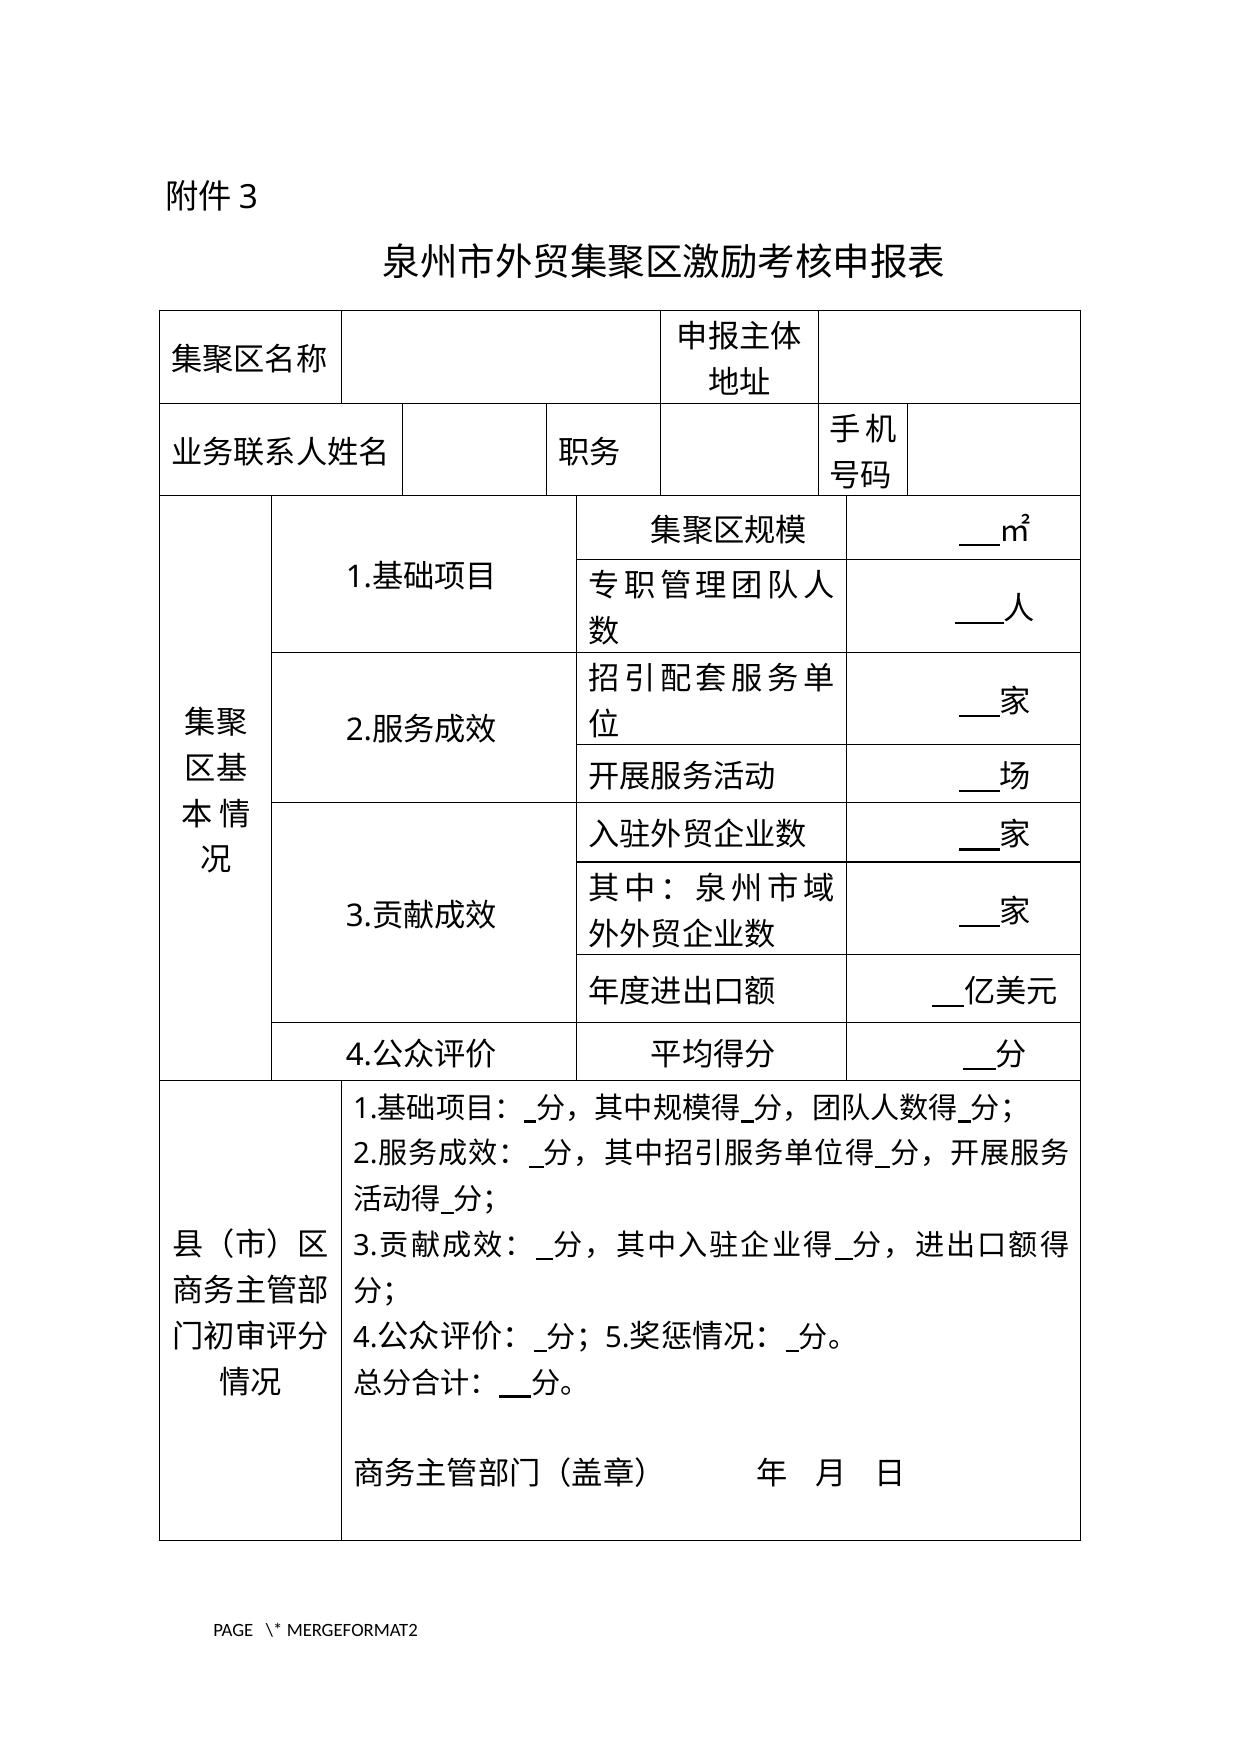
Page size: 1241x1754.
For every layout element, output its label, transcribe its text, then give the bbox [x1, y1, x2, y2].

table_cell 业务联系人姓名 [160, 404, 402, 495]
table_cell 2.服务成效 [272, 653, 576, 802]
table_cell ㎡ [847, 496, 1080, 559]
table_cell 县（市）区商务主管部门初审评分情况 [160, 1081, 341, 1540]
table_cell 职务 [547, 404, 660, 495]
table_cell 分 [847, 1023, 1080, 1080]
table_cell 家 [847, 653, 1080, 744]
table_header 申报主体地址 [661, 311, 818, 402]
table_cell 集聚区规模 [577, 496, 846, 559]
table_cell 家 [847, 863, 1080, 954]
table_cell [908, 404, 1080, 495]
table_cell 场 [847, 745, 1080, 802]
table_cell 招引配套服务单位 [577, 653, 846, 744]
table_cell 人 [847, 560, 1080, 652]
table_cell 开展服务活动 [577, 745, 846, 802]
text 附件3 [165, 161, 1087, 226]
table_cell [403, 404, 546, 495]
table_header [342, 311, 660, 402]
table_header [819, 311, 1080, 402]
table_cell 家 [847, 803, 1080, 861]
table_cell 亿美元 [847, 955, 1080, 1022]
table_cell 1.基础项目 [272, 496, 576, 652]
table_cell 年度进出口额 [577, 955, 846, 1022]
table_cell 平均得分 [577, 1023, 846, 1080]
table_cell [661, 404, 818, 495]
table_cell 专职管理团队人数 [577, 560, 846, 652]
table_cell 入驻外贸企业数 [577, 803, 846, 861]
table_cell 其中：泉州市域外外贸企业数 [577, 863, 846, 954]
table_header 集聚区名称 [160, 311, 341, 402]
table_cell 手机号码 [819, 404, 907, 495]
table_cell 3.贡献成效 [272, 803, 576, 1022]
table_cell 4.公众评价 [272, 1023, 576, 1080]
text 泉州市外贸集聚区激励考核申报表 [165, 226, 1087, 291]
table_cell 集聚区基本 情况 [160, 496, 271, 1080]
table_cell 1.基础项目： 分，其中规模得 分，团队人数得 分； 2.服务成效： 分，其中招引服务单位得 分，开展服务活动得 分； 3.贡献成效： 分，其中入驻企业得 分，进出口额得 分； 4.公众评价： 分；5.奖惩情况： 分。 总分合计： 分。 商务主管部门（盖章） 年 月 日 [342, 1081, 1080, 1540]
